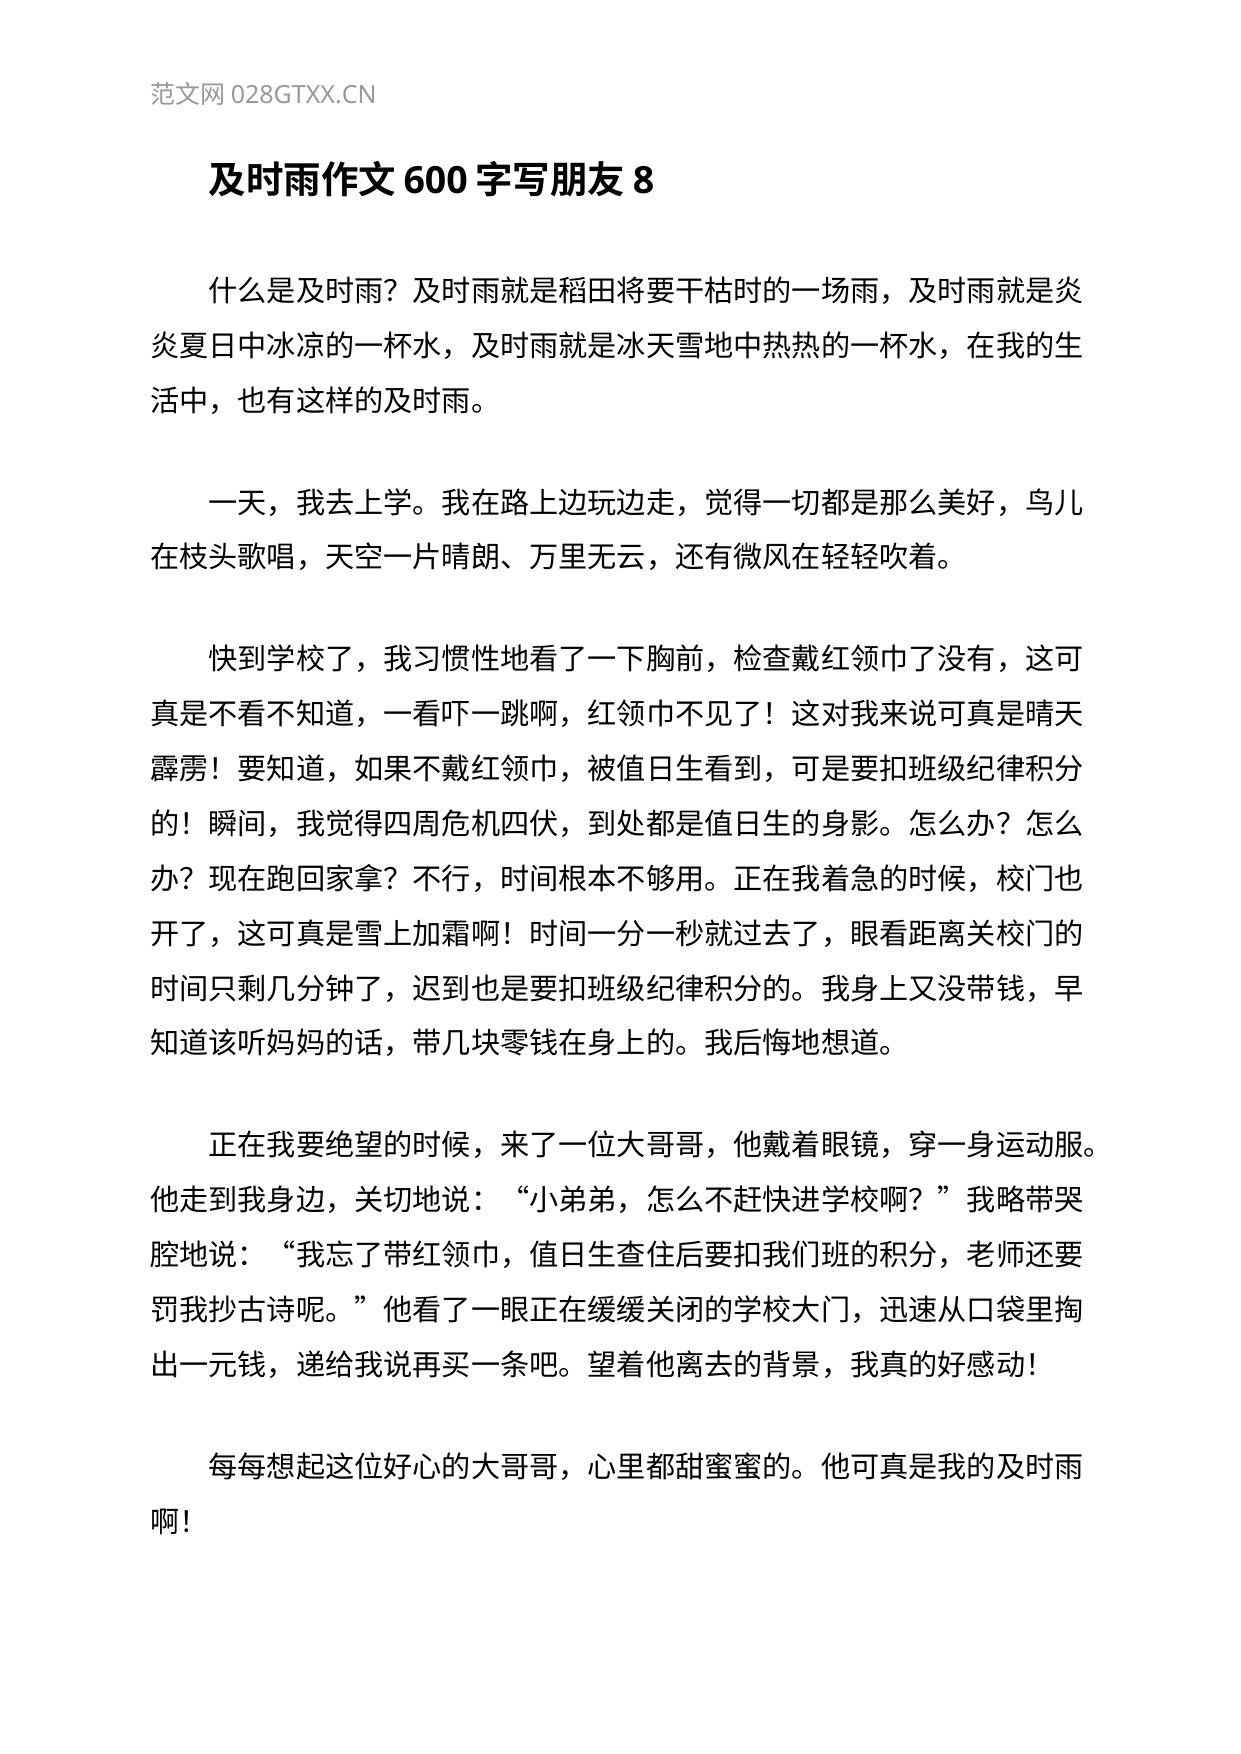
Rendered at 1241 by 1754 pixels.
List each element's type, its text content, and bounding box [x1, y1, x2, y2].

text 一天，我去上学。我在路上边玩边走，觉得一切都是那么美好，鸟儿在枝头歌唱，天空一片晴朗、万里无云，还有微风在轻轻吹着。 [150, 479, 1090, 576]
text 什么是及时雨？及时雨就是稻田将要干枯时的一场雨，及时雨就是炎炎夏日中冰凉的一杯水，及时雨就是冰天雪地中热热的一杯水，在我的生活中，也有这样的及时雨。 [150, 268, 1090, 420]
text 正在我要绝望的时候，来了一位大哥哥，他戴着眼镜，穿一身运动服。他走到我身边，关切地说：“小弟弟，怎么不赶快进学校啊？”我略带哭腔地说：“我忘了带红领巾，值日生查住后要扣我们班的积分，老师还要罚我抄古诗呢。”他看了一眼正在缓缓关闭的学校大门，迅速从口袋里掏出一元钱，递给我说再买一条吧。望着他离去的背景，我真的好感动！ [150, 1122, 1090, 1384]
text 每每想起这位好心的大哥哥，心里都甜蜜蜜的。他可真是我的及时雨啊！ [150, 1443, 1090, 1540]
text 快到学校了，我习惯性地看了一下胸前，检查戴红领巾了没有，这可真是不看不知道，一看吓一跳啊，红领巾不见了！这对我来说可真是晴天霹雳！要知道，如果不戴红领巾，被值日生看到，可是要扣班级纪律积分的！瞬间，我觉得四周危机四伏，到处都是值日生的身影。怎么办？怎么办？现在跑回家拿？不行，时间根本不够用。正在我着急的时候，校门也开了，这可真是雪上加霜啊！时间一分一秒就过去了，眼看距离关校门的时间只剩几分钟了，迟到也是要扣班级纪律积分的。我身上又没带钱，早知道该听妈妈的话，带几块零钱在身上的。我后悔地想道。 [150, 636, 1090, 1062]
text 及时雨作文600字写朋友8 [150, 150, 1090, 204]
